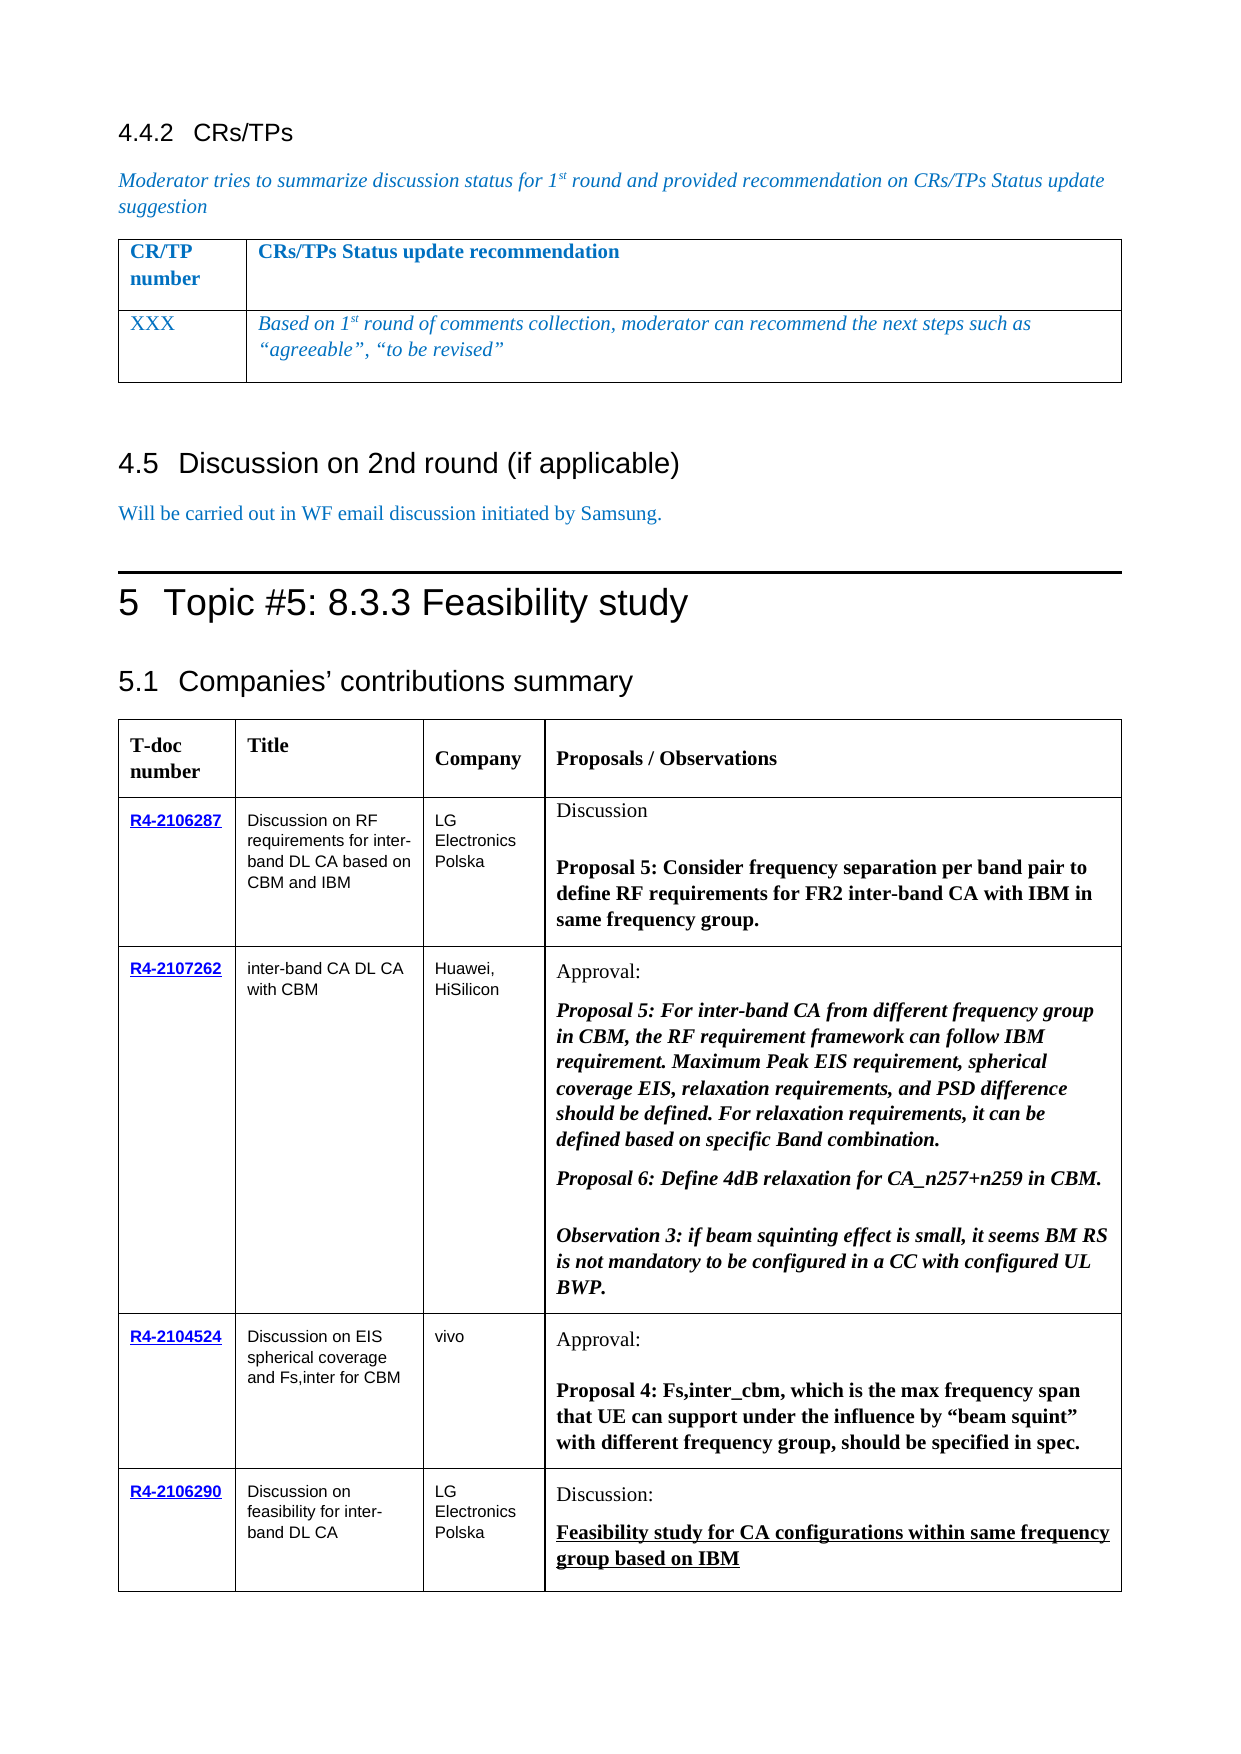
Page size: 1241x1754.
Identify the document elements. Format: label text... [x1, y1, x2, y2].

table_header CR/TP number [119, 240, 246, 310]
table_cell XXX [119, 311, 246, 382]
subtitle CRs/TPs [118, 118, 1122, 147]
table_header CRs/TPs Status update recommendation [247, 240, 1121, 310]
table_cell Based on 1st round of comments collection, moderator can recommend the next steps such as “agreeable”, “to be revised” [247, 311, 1121, 382]
table_header T-doc number [119, 720, 235, 797]
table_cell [546, 1469, 1121, 1591]
text Will be carried out in WF email discussion initiated by Samsung. [118, 501, 1122, 525]
text Moderator tries to summarize discussion status for 1st round and provided recommendation on CRs/TPs Status update suggestion [118, 168, 1122, 218]
table_cell R4-2107262 [119, 947, 235, 1313]
table_cell R4-2104524 [119, 1314, 235, 1468]
table_cell Discussion Proposal 5: Consider frequency separation per band pair to define RF requirements for FR2 inter-band CA with IBM in same frequency group. [546, 798, 1121, 946]
table_cell Huawei, HiSilicon [424, 947, 544, 1313]
table_cell vivo [424, 1314, 544, 1468]
table_header Proposals / Observations [546, 720, 1121, 797]
subtitle Topic #5: 8.3.3 Feasibility study [118, 574, 1122, 623]
table_cell Discussion on EIS spherical coverage and Fs,inter for CBM [236, 1314, 423, 1468]
table_header Company [424, 720, 544, 797]
table_cell R4-2106287 [119, 798, 235, 946]
table_cell R4-2106290 [119, 1469, 235, 1591]
table_cell Approval: Proposal 5: For inter-band CA from different frequency group in CBM, the RF requirement framework can follow IBM requirement. Maximum Peak EIS requirement, spherical coverage EIS, relaxation requirements, and PSD difference should be defined. For relaxation requirements, it can be defined based on specific Band combination. Proposal 6: Define 4dB relaxation for CA_n257+n259 in CBM. Observation 3: if beam squinting effect is small, it seems BM RS is not mandatory to be configured in a CC with configured UL BWP. [546, 947, 1121, 1313]
table_cell inter-band CA DL CA with CBM [236, 947, 423, 1313]
subtitle Discussion on 2nd round (if applicable) [118, 446, 1122, 480]
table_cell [236, 1469, 423, 1591]
table_header Title [236, 720, 423, 797]
subtitle Companies’ contributions summary [118, 664, 1122, 698]
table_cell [424, 1469, 544, 1591]
table_cell LG Electronics Polska [424, 798, 544, 946]
table_cell Discussion on RF requirements for inter-band DL CA based on CBM and IBM [236, 798, 423, 946]
table_cell Approval: Proposal 4: Fs,inter_cbm, which is the max frequency span that UE can support under the influence by “beam squint” with different frequency group, should be specified in spec. [546, 1314, 1121, 1468]
